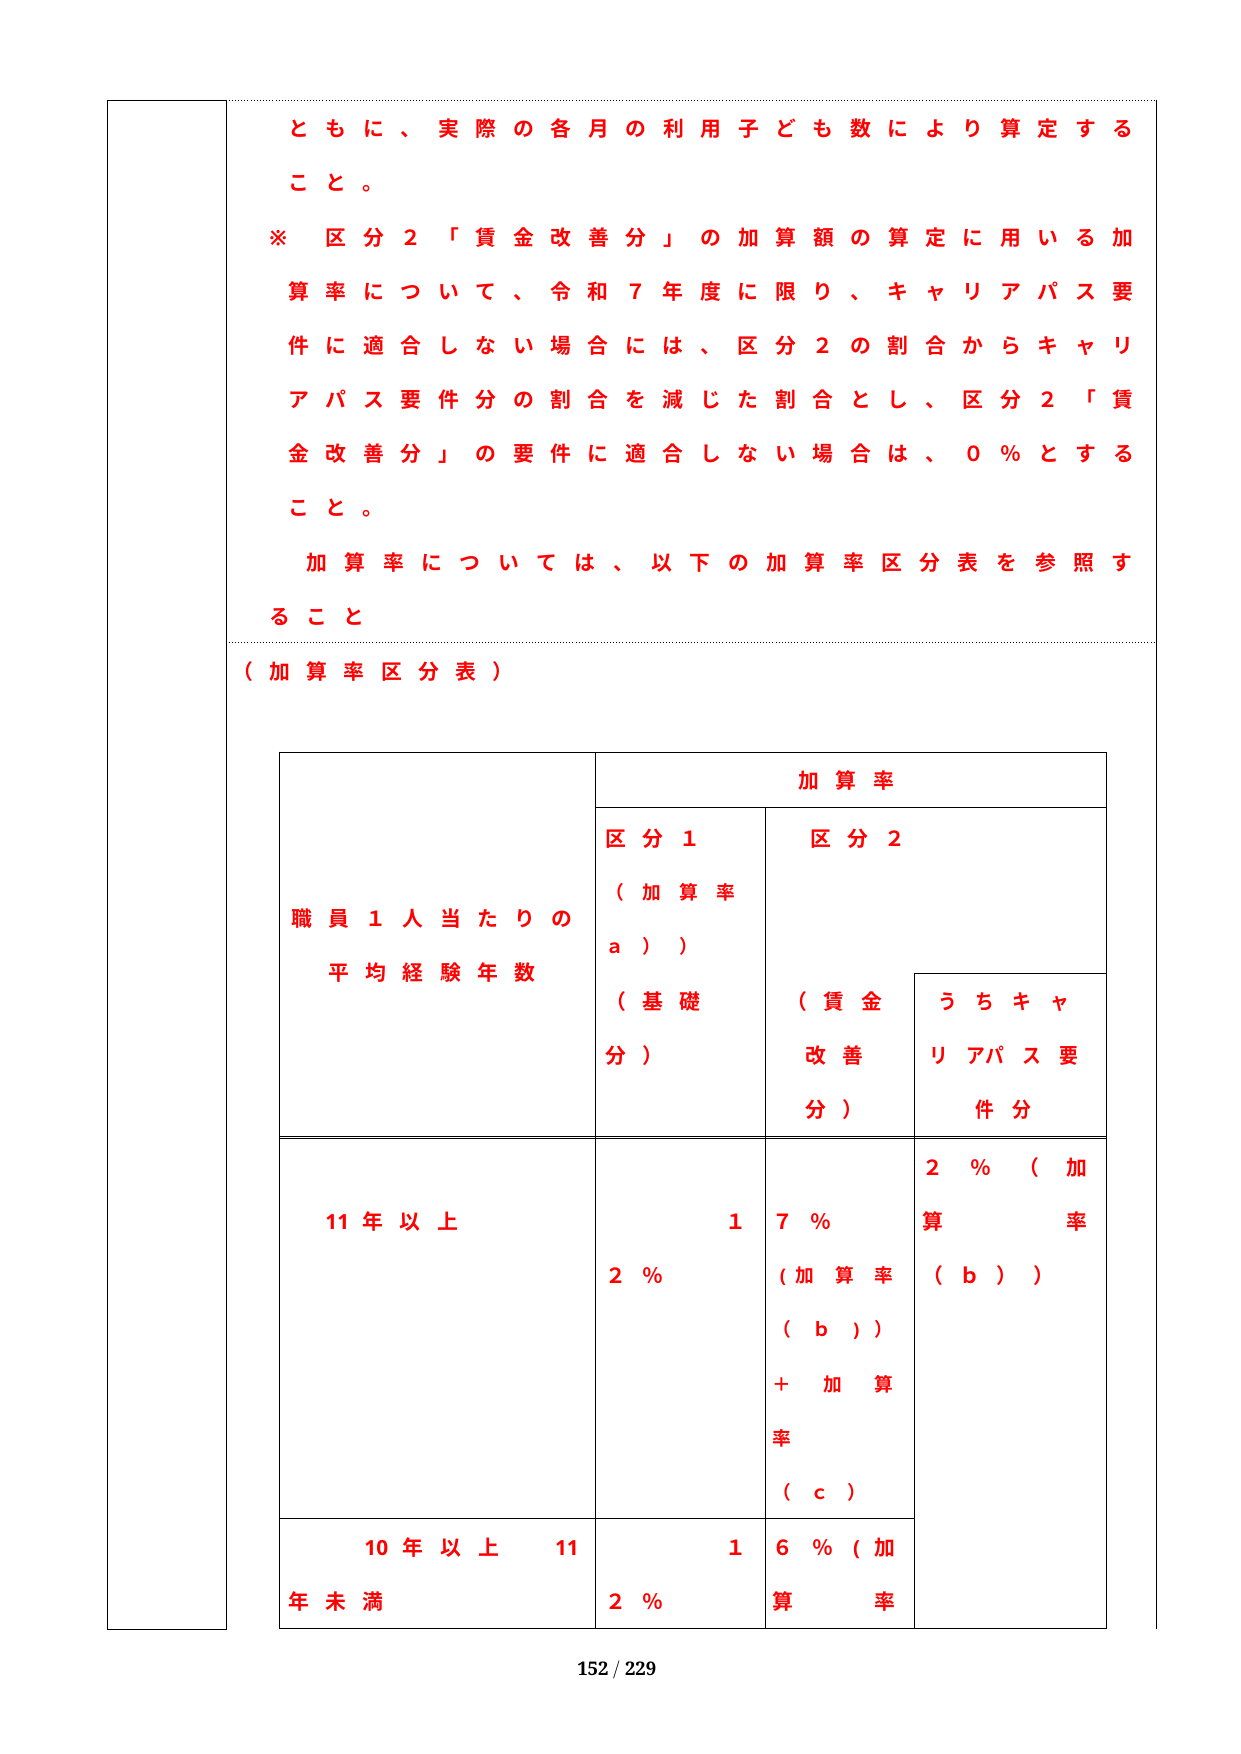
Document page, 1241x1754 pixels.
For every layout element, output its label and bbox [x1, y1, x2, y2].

table_cell [227, 100, 1156, 642]
table_cell [227, 642, 1156, 1629]
